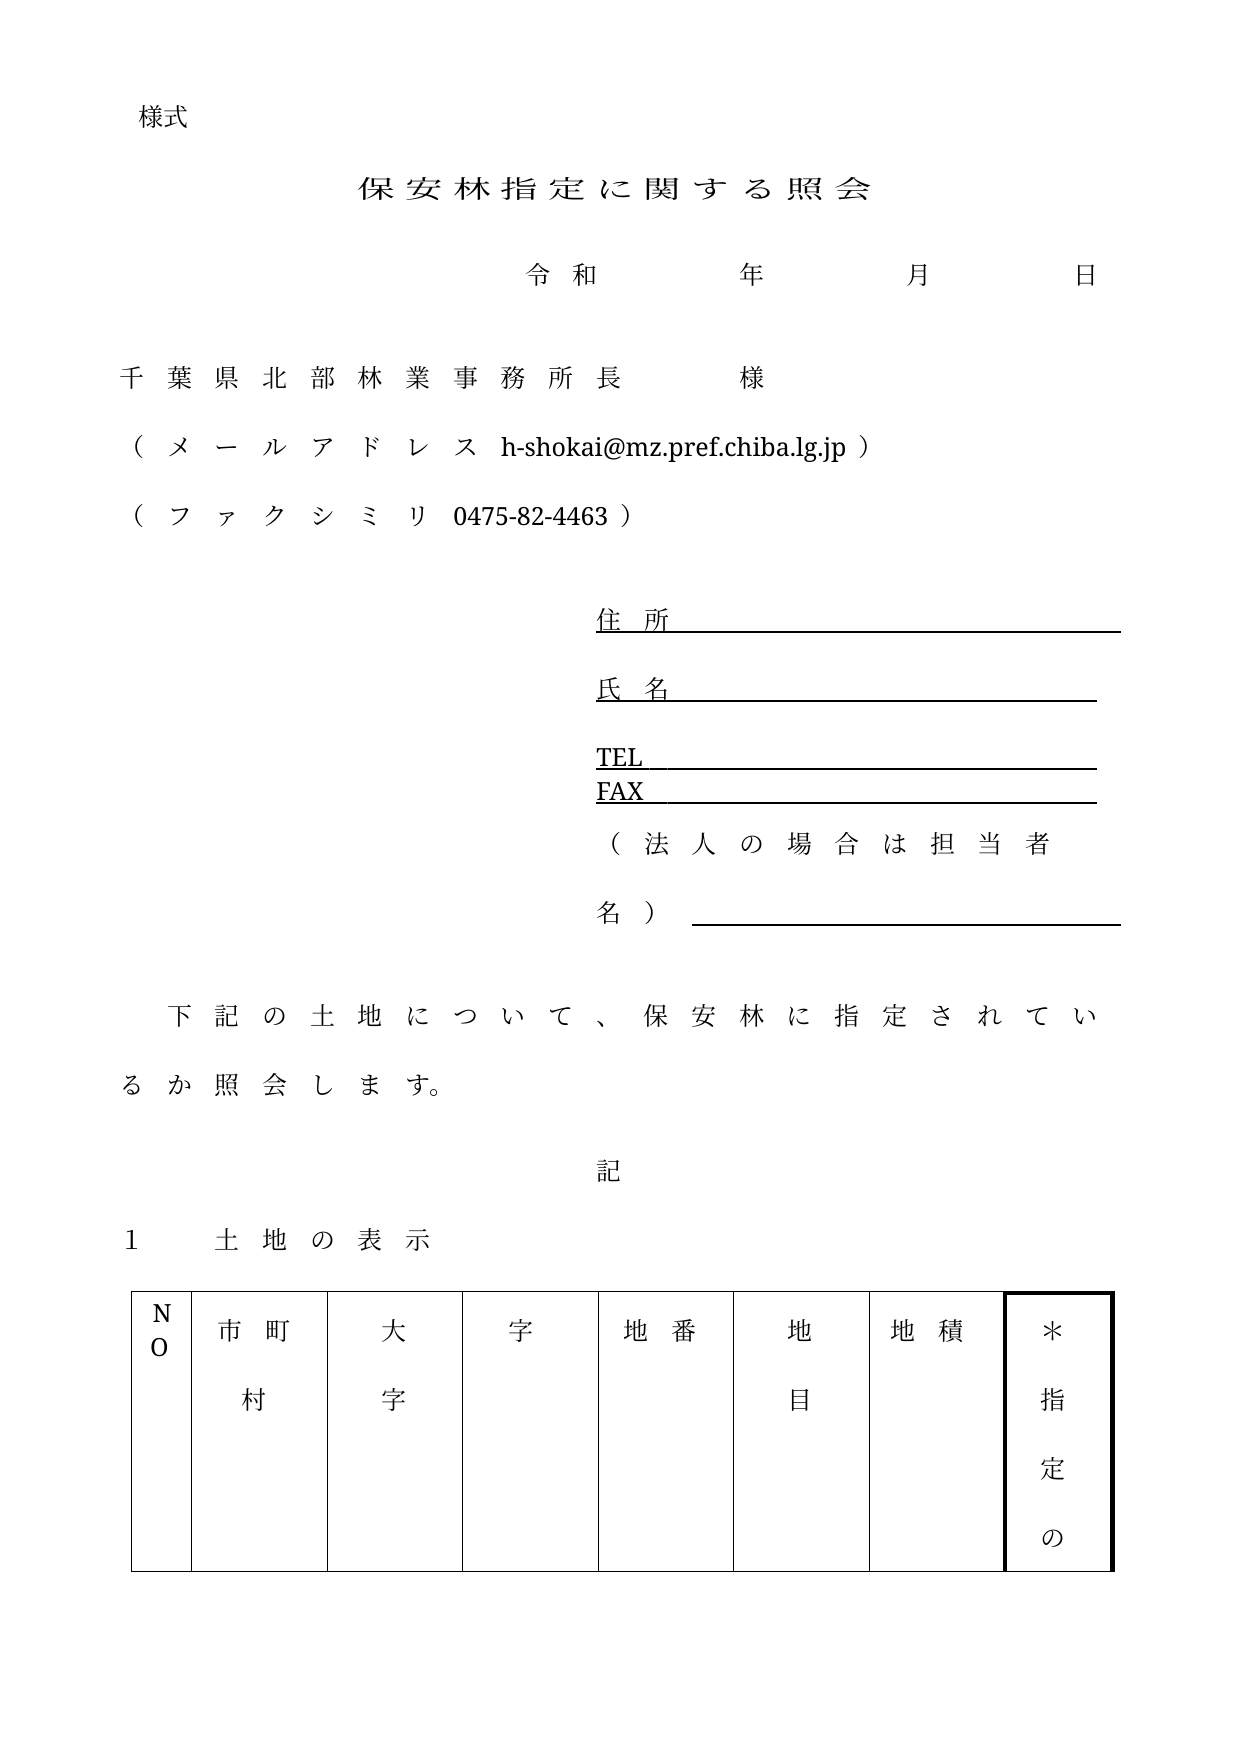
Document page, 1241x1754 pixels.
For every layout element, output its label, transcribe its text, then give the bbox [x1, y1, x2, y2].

text １ 土地の表示 [119, 1204, 1121, 1273]
text （メールアドレスh-shokai@mz.pref.chiba.lg.jp） [119, 411, 1121, 480]
subtitle 記 [119, 1135, 1121, 1204]
table_header 市町村 [192, 1292, 327, 1571]
text FAX [591, 773, 1121, 808]
table_header 地番 [599, 1292, 733, 1571]
text 住所 [591, 584, 1121, 653]
table_header 地積 [870, 1292, 1003, 1571]
table_header 大字 [328, 1292, 462, 1571]
table_header ＊指定の有無 [1007, 1295, 1110, 1571]
text 氏名 [591, 653, 1121, 722]
text TEL [591, 739, 1121, 773]
table_header 字 [463, 1292, 598, 1571]
table_header 地目 [734, 1292, 869, 1571]
text 千葉県北部林業事務所長 様 [119, 342, 1121, 411]
table_header NO [132, 1292, 191, 1571]
text （法人の場合は担当者名） [591, 808, 1121, 946]
text 保安林指定に関する照会 [119, 153, 1121, 222]
text 令和 年 月 日 [119, 239, 1121, 308]
text 下記の土地について、保安林に指定されているか照会します。 [119, 980, 1121, 1118]
text （ファクシミリ0475-82-4463） [119, 480, 1121, 549]
